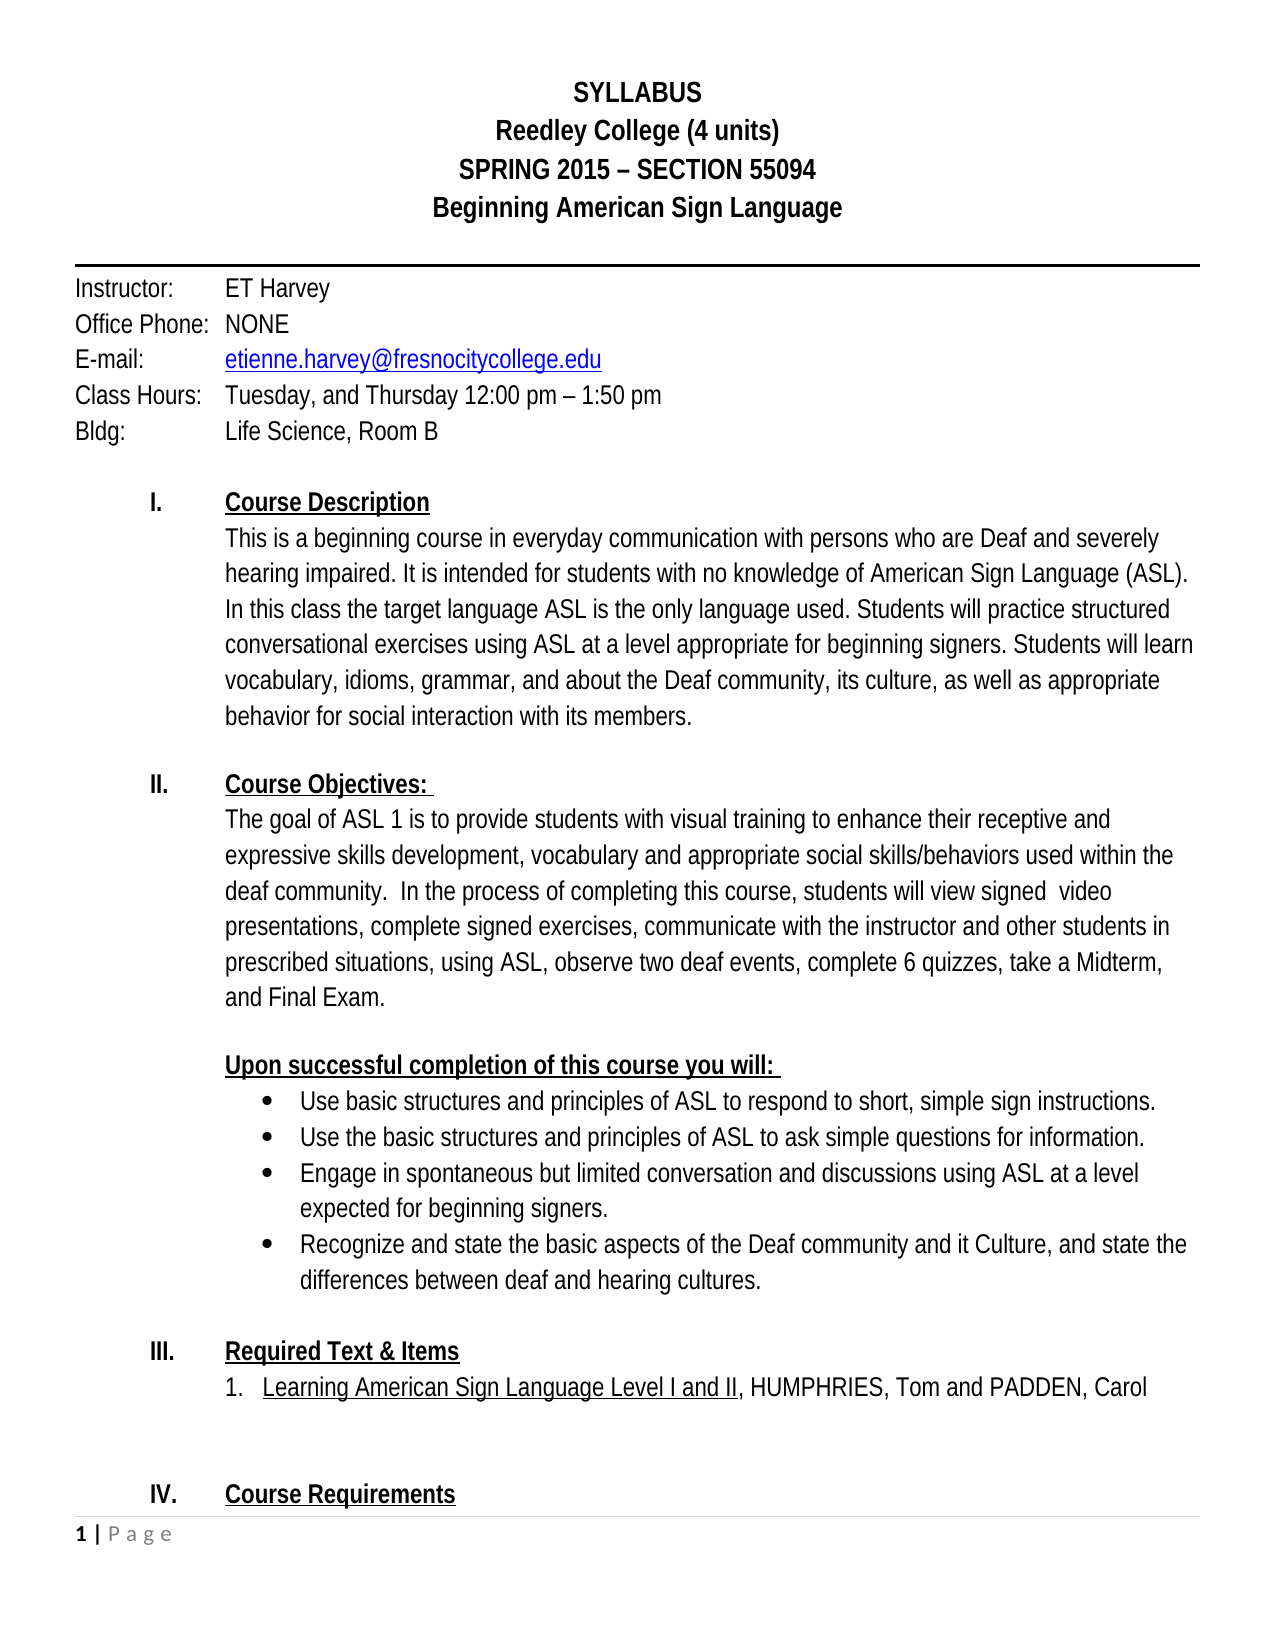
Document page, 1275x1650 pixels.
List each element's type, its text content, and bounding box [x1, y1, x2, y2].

text Reedley College (4 units) [75, 113, 1200, 147]
text Beginning American Sign Language [75, 190, 1200, 224]
list Use the basic structures and principles of ASL to ask simple questions for information. [262, 1121, 1200, 1152]
text Class Hours: Tuesday, and Thursday 12:00 pm – 1:50 pm [75, 379, 1200, 410]
list Upon successful completion of this course you will: [225, 1049, 1200, 1080]
list This is a beginning course in everyday communication with persons who are Deaf and severely hearing impaired. It is intended for students with no knowledge of American Sign Language (ASL). In this class the target language ASL is the only language used. Students will practice structured conversational exercises using ASL at a level appropriate for beginning signers. Students will learn vocabulary, idioms, grammar, and about the Deaf community, its culture, as well as appropriate behavior for social interaction with its members. [225, 522, 1200, 731]
list Recognize and state the basic aspects of the Deaf community and it Culture, and state the differences between deaf and hearing cultures. [262, 1228, 1200, 1295]
list Use basic structures and principles of ASL to respond to short, simple sign instructions. [262, 1085, 1200, 1116]
text Office Phone: NONE [75, 308, 1200, 339]
text SYLLABUS [75, 75, 1200, 108]
list Course Description [150, 486, 1200, 517]
list Course Requirements [150, 1478, 1200, 1509]
text Bldg: Life Science, Room B [75, 415, 1200, 446]
list Engage in spontaneous but limited conversation and discussions using ASL at a level expected for beginning signers. [262, 1157, 1200, 1224]
text Instructor: ET Harvey [75, 272, 1200, 303]
text SPRING 2015 – SECTION 55094 [75, 152, 1200, 185]
list Learning American Sign Language Level I and II, HUMPHRIES, Tom and PADDEN, Carol [225, 1371, 1200, 1402]
list Course Objectives: [150, 768, 1200, 799]
list The goal of ASL 1 is to provide students with visual training to enhance their receptive and expressive skills development, vocabulary and appropriate social skills/behaviors used within the deaf community. In the process of completing this course, students will view signed video presentations, complete signed exercises, communicate with the instructor and other students in prescribed situations, using ASL, observe two deaf events, complete 6 quizzes, take a Midterm, and Final Exam. [225, 803, 1200, 1012]
list Required Text & Items [150, 1335, 1200, 1366]
text E-mail: etienne.harvey@fresnocitycollege.edu [75, 344, 1200, 375]
